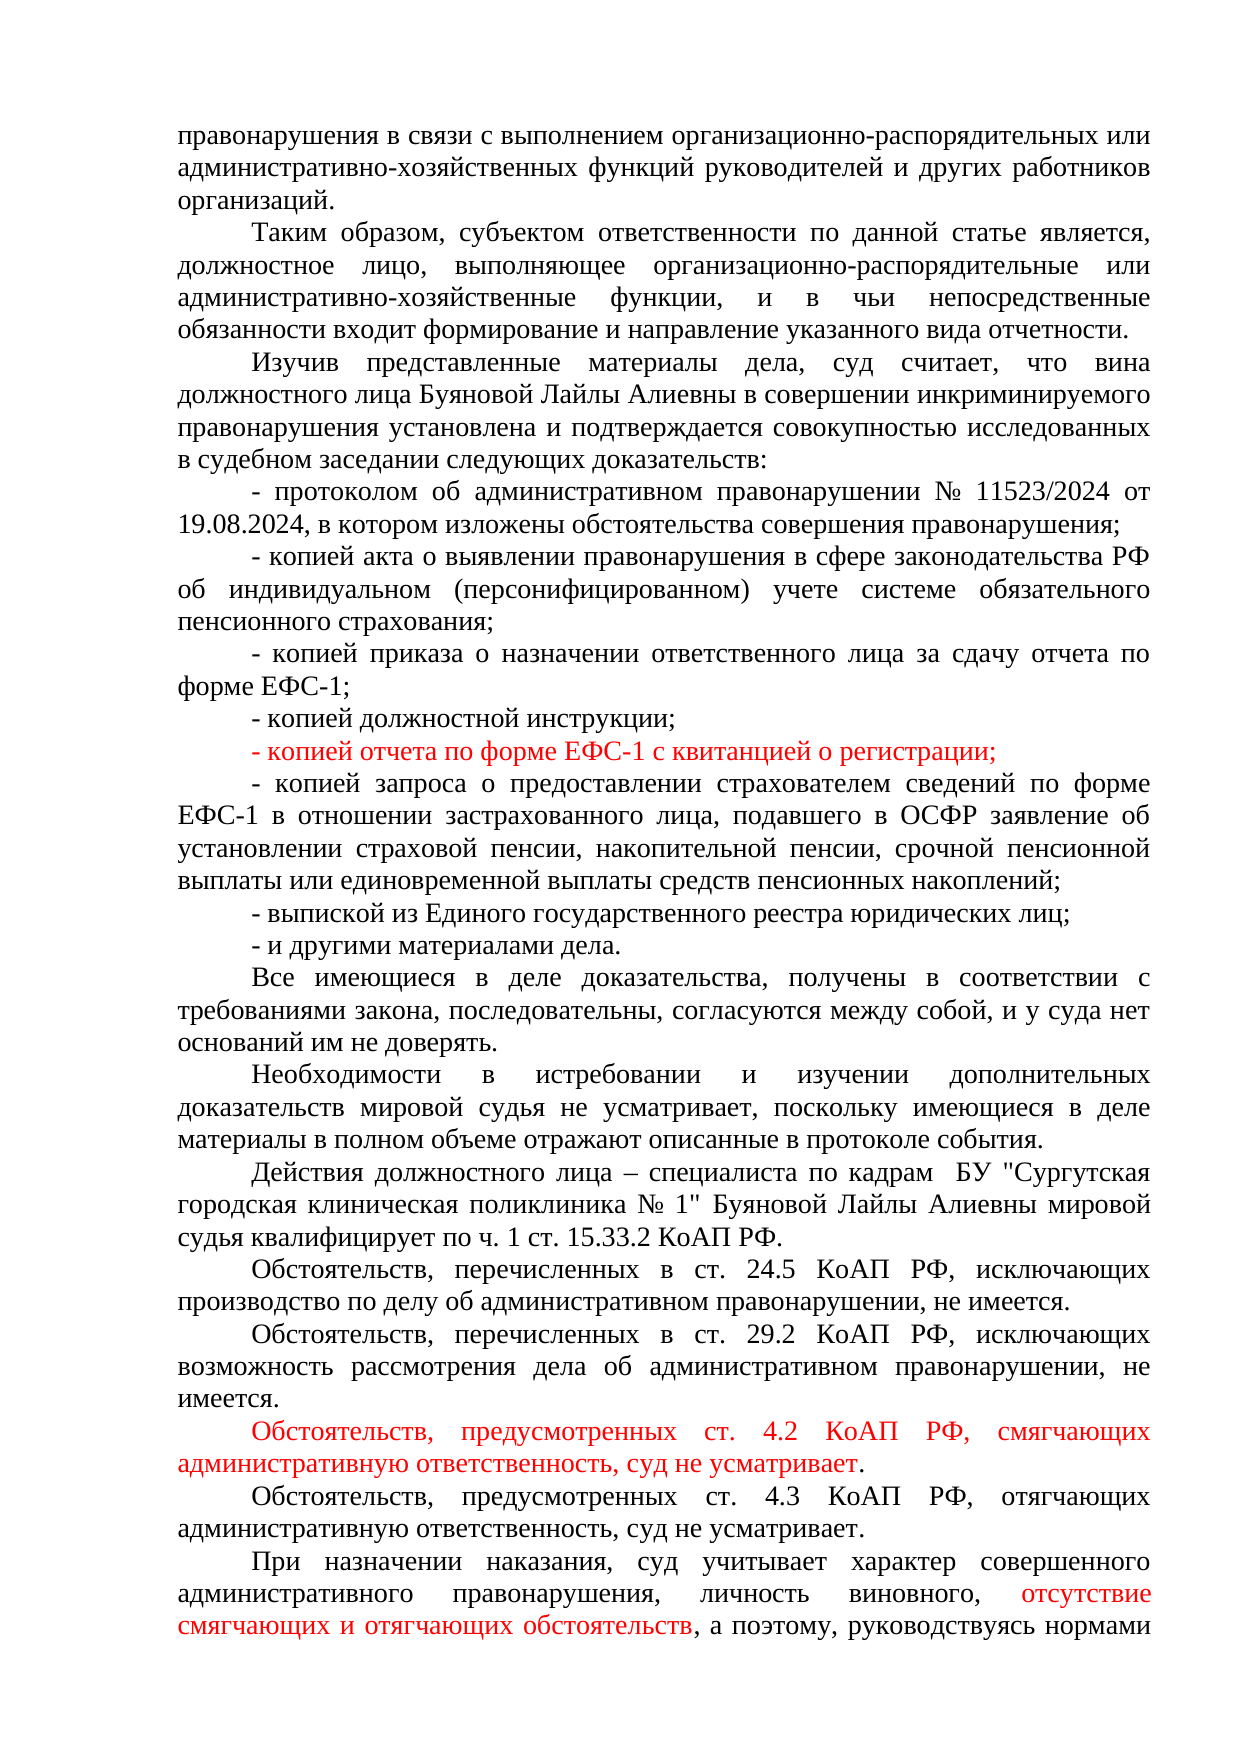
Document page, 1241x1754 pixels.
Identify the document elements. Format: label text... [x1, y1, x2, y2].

text Обстоятельств, перечисленных в ст. 29.2 КоАП РФ, исключающих возможность рассмотрения дела об административном правонарушении, не имеется. [177, 1317, 1152, 1414]
text - и другими материалами дела. [177, 928, 1152, 960]
text Изучив представленные материалы дела, суд считает, что вина должностного лица Буяновой Лайлы Алиевны в совершении инкриминируемого правонарушения установлена и подтверждается совокупностью исследованных в судебном заседании следующих доказательств: [177, 345, 1152, 474]
text - копией приказа о назначении ответственного лица за сдачу отчета по форме ЕФС-1; [177, 636, 1152, 701]
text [177, 118, 1152, 215]
text Обстоятельств, предусмотренных ст. 4.2 КоАП РФ, смягчающих административную ответственность, суд не усматривает. [177, 1414, 1152, 1479]
text - копией запроса о предоставлении страхователем сведений по форме ЕФС-1 в отношении застрахованного лица, подавшего в ОСФР заявление об установлении страховой пенсии, накопительной пенсии, срочной пенсионной выплаты или единовременной выплаты средств пенсионных накоплений; [177, 766, 1152, 896]
text Все имеющиеся в деле доказательства, получены в соответствии с требованиями закона, последовательны, согласуются между собой, и у суда нет оснований им не доверять. [177, 960, 1152, 1058]
text - копией отчета по форме ЕФС-1 с квитанцией о регистрации; [177, 734, 1152, 766]
text Действия должностного лица – специалиста по кадрам БУ "Сургутская городская клиническая поликлиника № 1" Буяновой Лайлы Алиевны мировой судья квалифицирует по ч. 1 ст. 15.33.2 КоАП РФ. [177, 1155, 1152, 1252]
text Таким образом, субъектом ответственности по данной статье является, должностное лицо, выполняющее организационно-распорядительные или административно-хозяйственные функции, и в чьи непосредственные обязанности входит формирование и направление указанного вида отчетности. [177, 215, 1152, 345]
text - копией акта о выявлении правонарушения в сфере законодательства РФ об индивидуальном (персонифицированном) учете системе обязательного пенсионного страхования; [177, 539, 1152, 636]
text Обстоятельств, предусмотренных ст. 4.3 КоАП РФ, отягчающих административную ответственность, суд не усматривает. [177, 1479, 1152, 1543]
text Обстоятельств, перечисленных в ст. 24.5 КоАП РФ, исключающих производство по делу об административном правонарушении, не имеется. [177, 1252, 1152, 1317]
text - копией должностной инструкции; [177, 701, 1152, 734]
text - выпиской из Единого государственного реестра юридических лиц; [177, 896, 1152, 928]
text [177, 1543, 1152, 1641]
text - протоколом об административном правонарушении № 11523/2024 от 19.08.2024, в котором изложены обстоятельства совершения правонарушения; [177, 474, 1152, 539]
text Необходимости в истребовании и изучении дополнительных доказательств мировой судья не усматривает, поскольку имеющиеся в деле материалы в полном объеме отражают описанные в протоколе события. [177, 1058, 1152, 1155]
